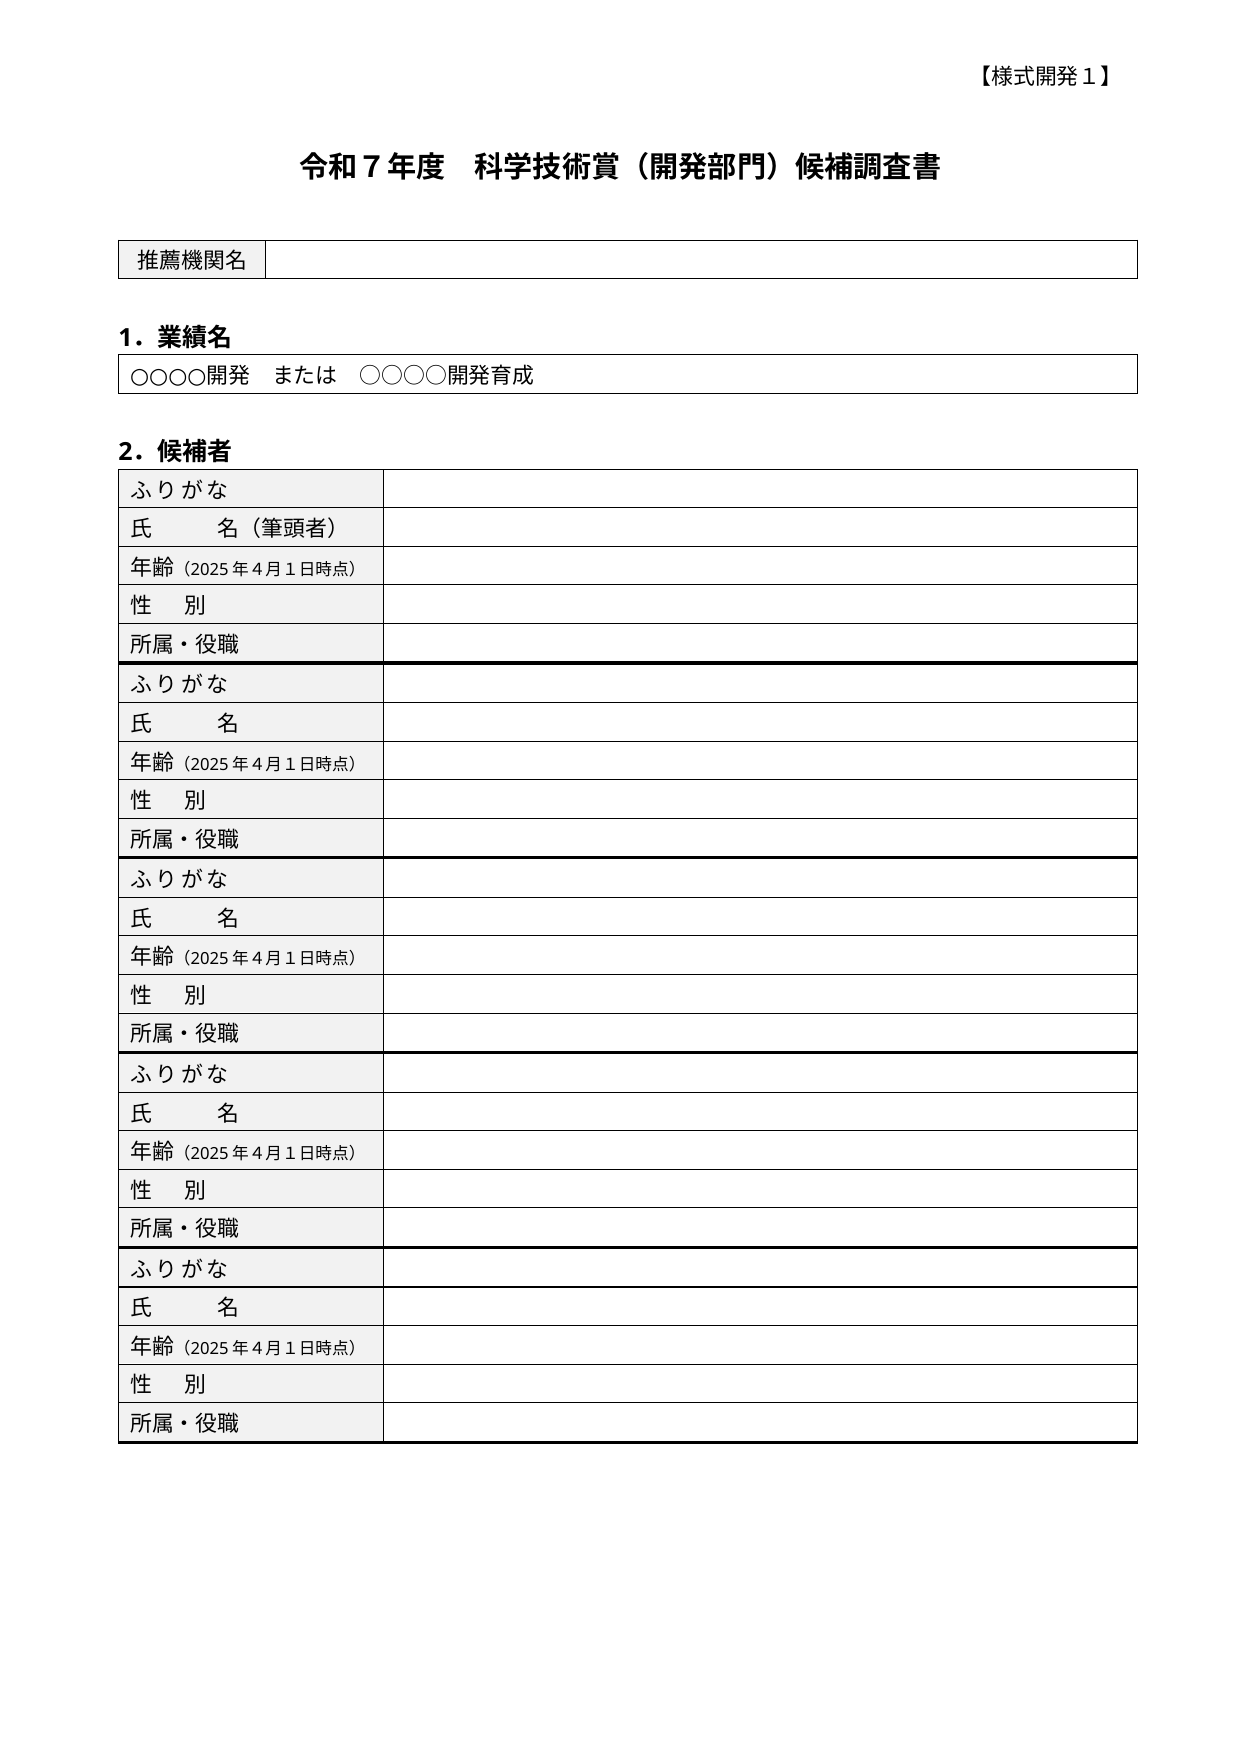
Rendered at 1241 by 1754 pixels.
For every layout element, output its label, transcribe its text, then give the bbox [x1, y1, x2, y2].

text 2．候補者 [118, 431, 1122, 469]
table_cell ふりがな [119, 1054, 383, 1092]
table_cell 氏 名（筆頭者） [119, 508, 383, 546]
table_header [266, 241, 1137, 278]
table_cell 氏 名 [119, 898, 383, 935]
table_cell 年齢（2025年４月１日時点） [119, 936, 383, 974]
table_cell [384, 1403, 1137, 1441]
table_cell 性別 [119, 975, 383, 1012]
table_cell ふりがな [119, 1249, 383, 1286]
table_cell [384, 1014, 1137, 1051]
table_cell 年齢（2025年４月１日時点） [119, 1131, 383, 1169]
table_header 推薦機関名 [119, 241, 265, 278]
table_header ○○○○開発 または ○○○○開発育成 [119, 355, 1137, 393]
table_cell [384, 508, 1137, 546]
table_cell 年齢（2025年４月１日時点） [119, 547, 383, 584]
text 1．業績名 [118, 317, 1122, 354]
table_cell 所属・役職 [119, 1208, 383, 1246]
table_cell 年齢（2025年４月１日時点） [119, 742, 383, 779]
table_cell [384, 1170, 1137, 1207]
table_cell [384, 1093, 1137, 1130]
table_cell [384, 780, 1137, 818]
table_cell 性別 [119, 585, 383, 623]
table_cell [384, 1249, 1137, 1286]
text 令和７年度 科学技術賞（開発部門）候補調査書 [118, 127, 1122, 202]
table_cell [384, 898, 1137, 935]
table_cell [384, 1208, 1137, 1246]
table_cell 氏 名 [119, 703, 383, 741]
table_cell [384, 819, 1137, 856]
table_cell [384, 859, 1137, 897]
table_cell 氏 名 [119, 1288, 383, 1325]
table_cell [384, 1131, 1137, 1169]
table_cell ふりがな [119, 665, 383, 702]
table_cell 所属・役職 [119, 1014, 383, 1051]
table_cell 性別 [119, 780, 383, 818]
table_cell ふりがな [119, 859, 383, 897]
table_cell [384, 742, 1137, 779]
table_cell [384, 1054, 1137, 1092]
table_cell [384, 585, 1137, 623]
table_cell [384, 547, 1137, 584]
table_cell 年齢（2025年４月１日時点） [119, 1326, 383, 1363]
table_cell 性別 [119, 1365, 383, 1402]
table_cell 氏 名 [119, 1093, 383, 1130]
table_cell 所属・役職 [119, 819, 383, 856]
table_cell [384, 624, 1137, 661]
table_cell [384, 1326, 1137, 1363]
table_cell 所属・役職 [119, 1403, 383, 1441]
table_cell [384, 703, 1137, 741]
table_cell [384, 1288, 1137, 1325]
table_header [384, 470, 1137, 507]
table_header ふりがな [119, 470, 383, 507]
table_cell [384, 665, 1137, 702]
table_cell 所属・役職 [119, 624, 383, 661]
table_cell [384, 975, 1137, 1012]
table_cell [384, 936, 1137, 974]
table_cell 性別 [119, 1170, 383, 1207]
table_cell [384, 1365, 1137, 1402]
